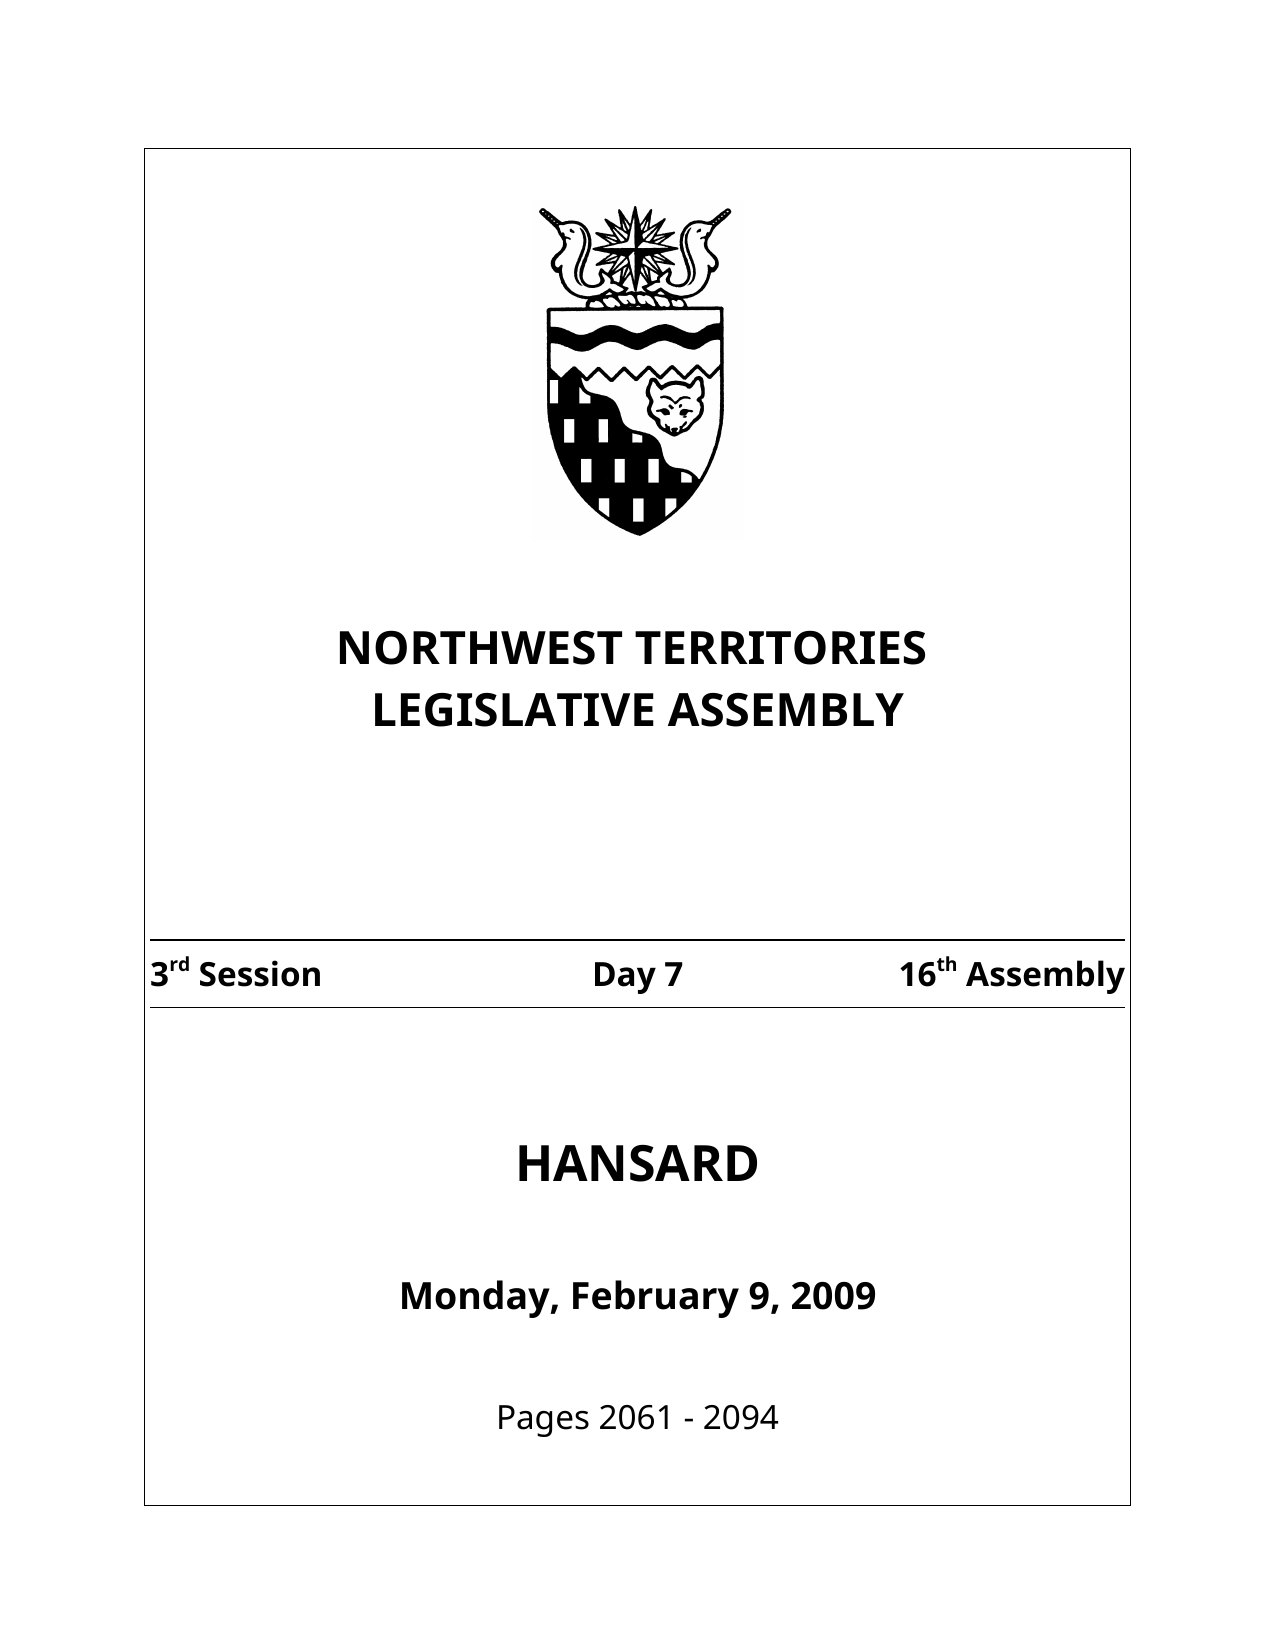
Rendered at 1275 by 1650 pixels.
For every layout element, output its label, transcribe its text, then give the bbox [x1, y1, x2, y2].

text Monday, February 9, 2009 [150, 1269, 1125, 1320]
text Pages 2061 - 2094 [150, 1393, 1125, 1439]
picture [531, 199, 744, 541]
text Legislative Assembly [150, 616, 1125, 803]
text 3rd Session Day 7 16th Assembly [150, 941, 1125, 1007]
text HANSARD [150, 1127, 1125, 1196]
